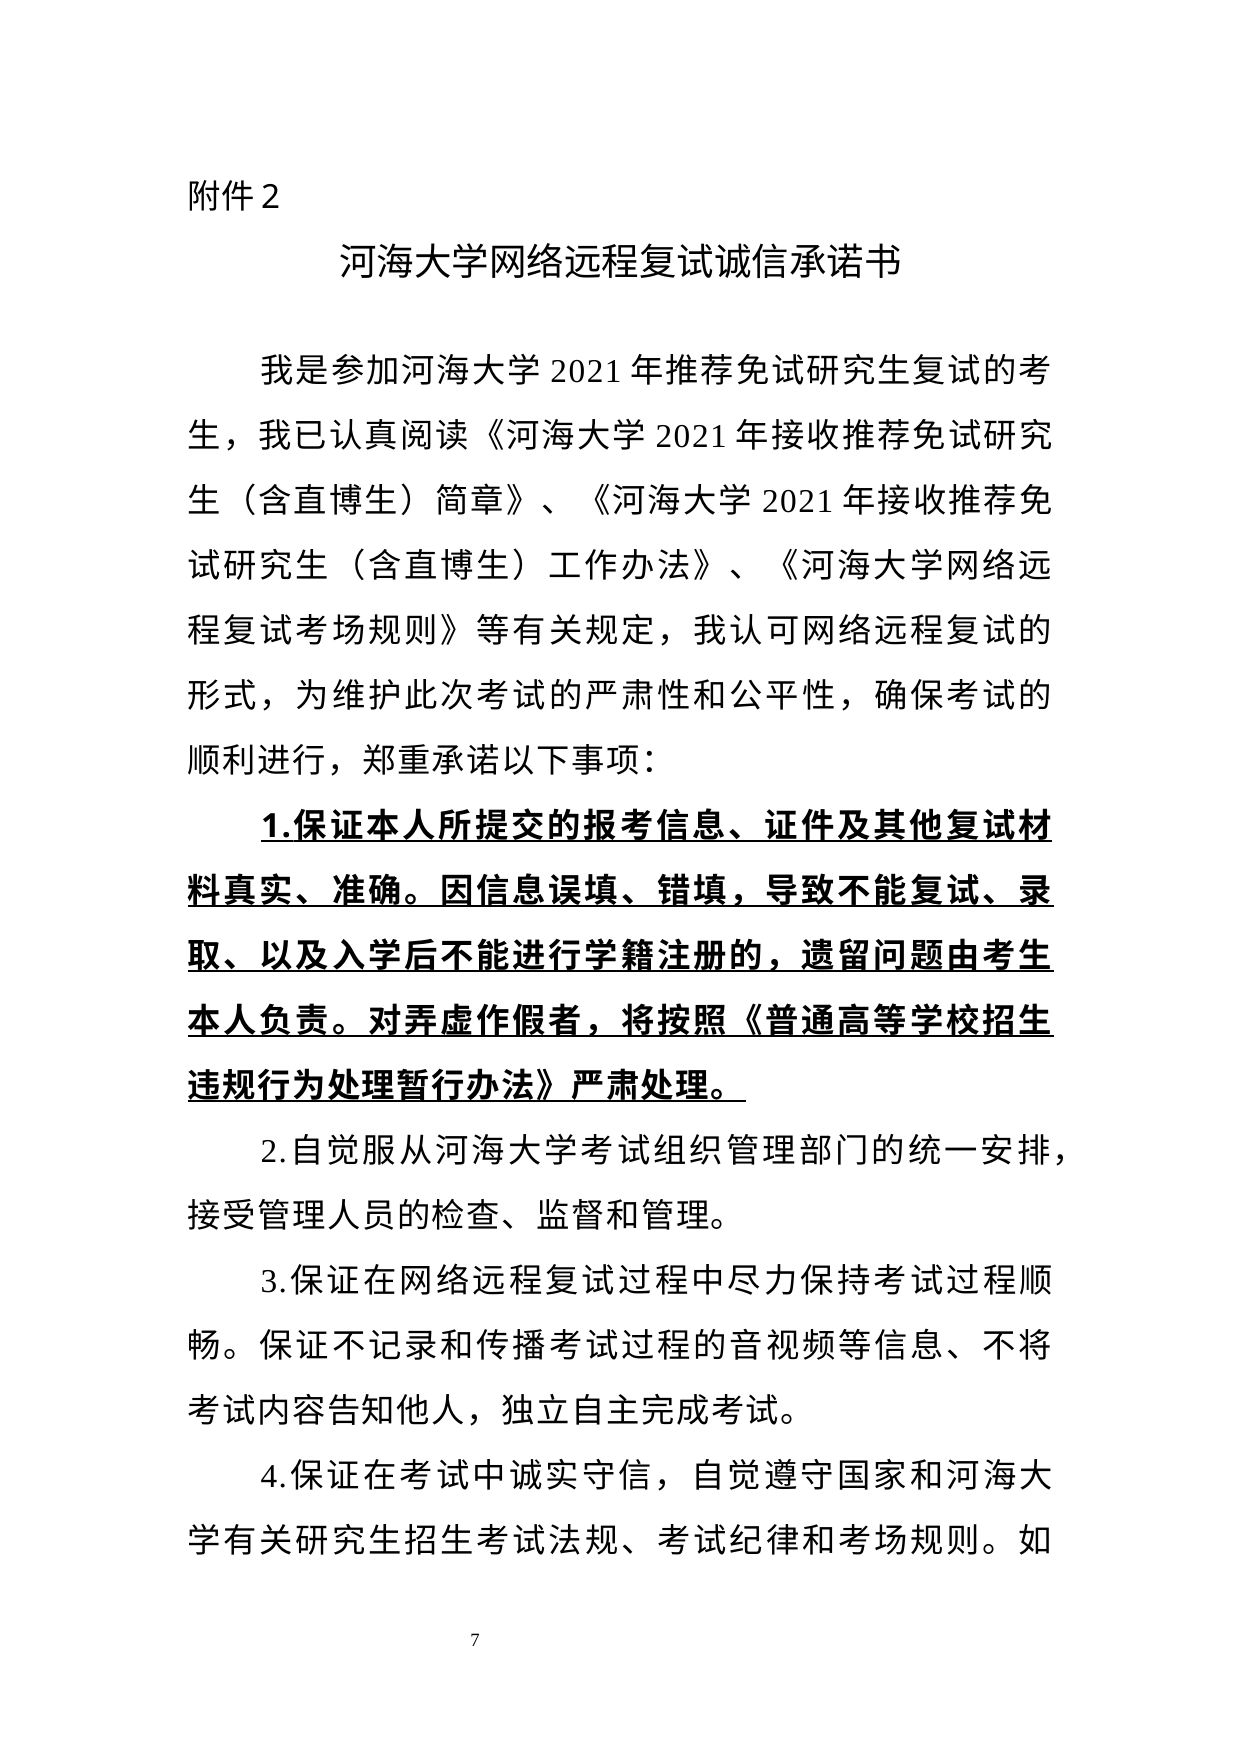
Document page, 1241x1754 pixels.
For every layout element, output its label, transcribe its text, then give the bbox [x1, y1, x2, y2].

text 1.保证本人所提交的报考信息、证件及其他复试材料真实、准确。因信息误填、错填，导致不能复试、录取、以及入学后不能进行学籍注册的，遗留问题由考生本人负责。对弄虚作假者，将按照《普通高等学校招生违规行为处理暂行办法》严肃处理。 [187, 1036, 1053, 1115]
text 河海大学网络远程复试诚信承诺书 [187, 227, 1053, 292]
text 1.保证本人所提交的报考信息、证件及其他复试材料真实、准确。因信息误填、错填，导致不能复试、录取、以及入学后不能进行学籍注册的，遗留问题由考生本人负责。对弄虚作假者，将按照《普通高等学校招生违规行为处理暂行办法》严肃处理。 [187, 790, 1053, 905]
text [187, 1440, 1053, 1570]
text 1.保证本人所提交的报考信息、证件及其他复试材料真实、准确。因信息误填、错填，导致不能复试、录取、以及入学后不能进行学籍注册的，遗留问题由考生本人负责。对弄虚作假者，将按照《普通高等学校招生违规行为处理暂行办法》严肃处理。 [187, 971, 1053, 1035]
text 附件2 [187, 162, 1053, 227]
text 我是参加河海大学2021年推荐免试研究生复试的考生，我已认真阅读《河海大学2021年接收推荐免试研究生（含直博生）简章》、《河海大学2021年接收推荐免试研究生（含直博生）工作办法》、《河海大学网络远程复试考场规则》等有关规定，我认可网络远程复试的形式，为维护此次考试的严肃性和公平性，确保考试的顺利进行，郑重承诺以下事项： [187, 335, 1053, 790]
text 1.保证本人所提交的报考信息、证件及其他复试材料真实、准确。因信息误填、错填，导致不能复试、录取、以及入学后不能进行学籍注册的，遗留问题由考生本人负责。对弄虚作假者，将按照《普通高等学校招生违规行为处理暂行办法》严肃处理。 [187, 906, 1053, 970]
text 3.保证在网络远程复试过程中尽力保持考试过程顺畅。保证不记录和传播考试过程的音视频等信息、不将考试内容告知他人，独立自主完成考试。 [187, 1245, 1053, 1440]
text 2.自觉服从河海大学考试组织管理部门的统一安排，接受管理人员的检查、监督和管理。 [187, 1115, 1053, 1245]
